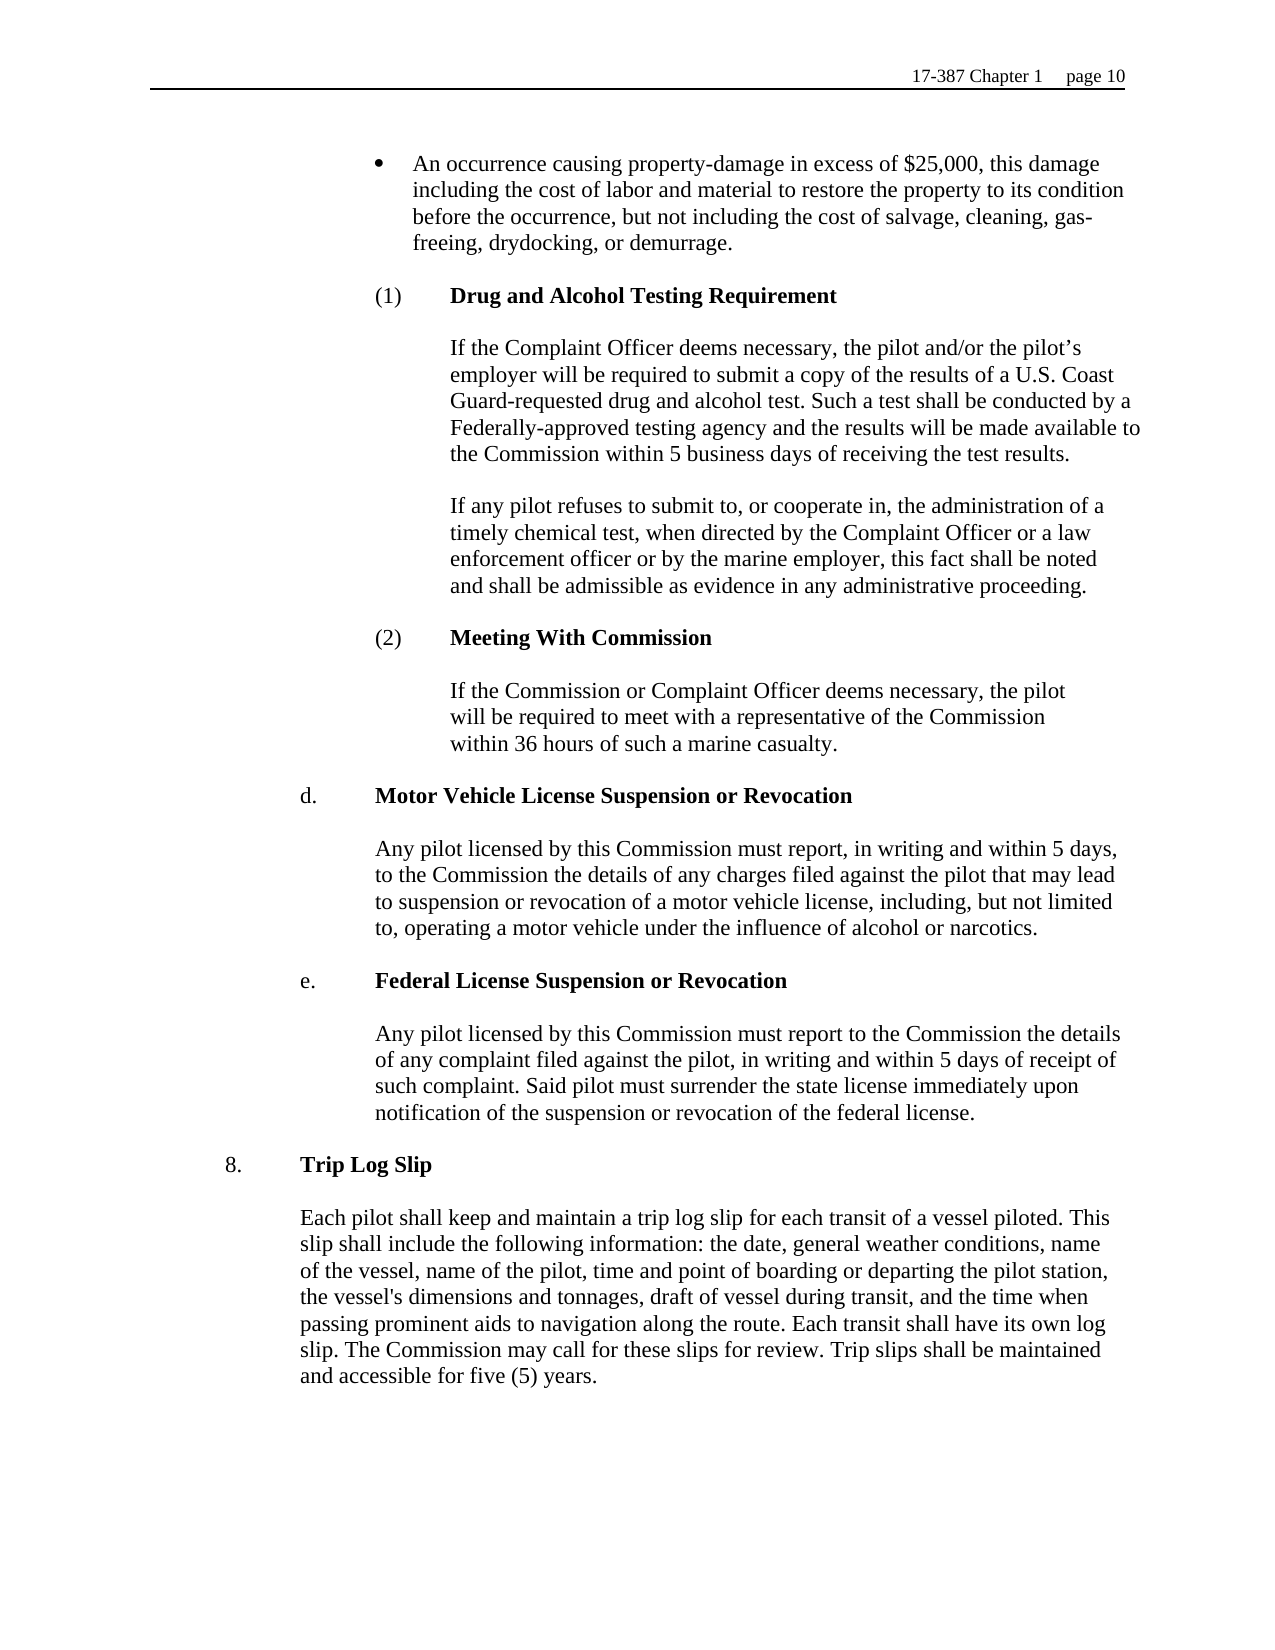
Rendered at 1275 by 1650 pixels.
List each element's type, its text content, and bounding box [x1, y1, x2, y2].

text Each pilot shall keep and maintain a trip log slip for each transit of a vessel piloted. This slip shall include the following information: the date, general weather conditions, name of the vessel, name of the pilot, time and point of boarding or departing the pilot station, the vessel's dimensions and tonnages, draft of vessel during transit, and the time when passing prominent aids to navigation along the route. Each transit shall have its own log slip. The Commission may call for these slips for review. Trip slips shall be maintained and accessible for five (5) years. [150, 1204, 1125, 1389]
text d. Motor Vehicle License Suspension or Revocation [150, 782, 1125, 809]
text (2) Meeting With Commission [150, 624, 1125, 651]
text If the Commission or Complaint Officer deems necessary, the pilot will be required to meet with a representative of the Commission within 36 hours of such a marine casualty. [450, 677, 1106, 756]
text e. Federal License Suspension or Revocation [150, 967, 1125, 993]
text If the Complaint Officer deems necessary, the pilot and/or the pilot’s employer will be required to submit a copy of the results of a U.S. Coast Guard-requested drug and alcohol test. Such a test shall be conducted by a Federally-approved testing agency and the results will be made available to the Commission within 5 business days of receiving the test results. [450, 334, 1144, 466]
text Any pilot licensed by this Commission must report to the Commission the details of any complaint filed against the pilot, in writing and within 5 days of receipt of such complaint. Said pilot must surrender the state license immediately upon notification of the suspension or revocation of the federal license. [150, 1020, 1125, 1125]
text If any pilot refuses to submit to, or cooperate in, the administration of a timely chemical test, when directed by the Complaint Officer or a law enforcement officer or by the marine employer, this fact shall be noted and shall be admissible as evidence in any administrative proceeding. [450, 493, 1125, 598]
text 8. Trip Log Slip [150, 1151, 1125, 1178]
text Any pilot licensed by this Commission must report, in writing and within 5 days, to the Commission the details of any charges filed against the pilot that may lead to suspension or revocation of a motor vehicle license, including, but not limited to, operating a motor vehicle under the influence of alcohol or narcotics. [150, 835, 1125, 941]
list An occurrence causing property-damage in excess of $25,000, this damage including the cost of labor and material to restore the property to its condition before the occurrence, but not including the cost of salvage, cleaning, gas-freeing, drydocking, or demurrage. [375, 150, 1125, 255]
text (1) Drug and Alcohol Testing Requirement [150, 282, 1125, 308]
